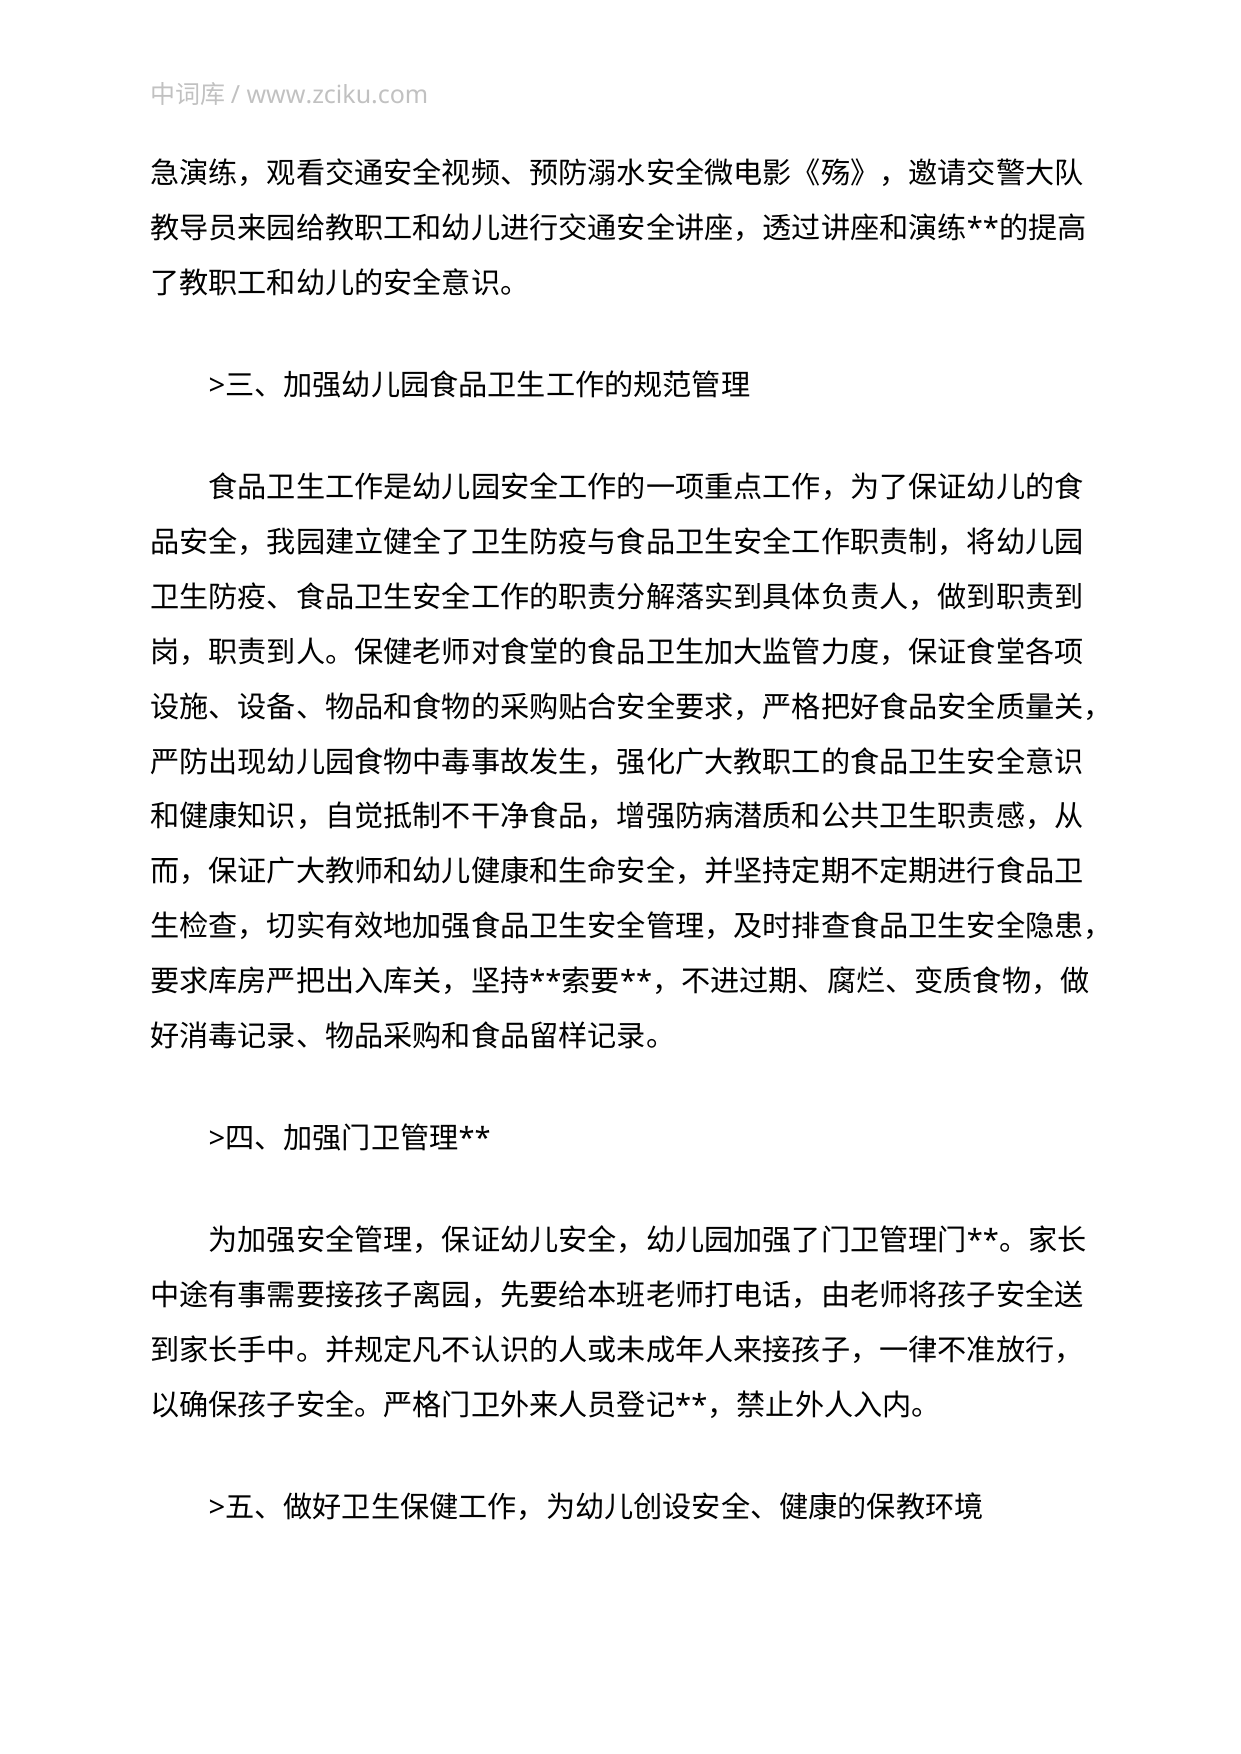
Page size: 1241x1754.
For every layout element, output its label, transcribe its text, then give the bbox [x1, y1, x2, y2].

text >五、做好卫生保健工作，为幼儿创设安全、健康的保教环境 [150, 1483, 1090, 1526]
text >四、加强门卫管理** [150, 1114, 1090, 1157]
text 为加强安全管理，保证幼儿安全，幼儿园加强了门卫管理门**。家长中途有事需要接孩子离园，先要给本班老师打电话，由老师将孩子安全送到家长手中。并规定凡不认识的人或未成年人来接孩子，一律不准放行，以确保孩子安全。严格门卫外来人员登记**，禁止外人入内。 [150, 1216, 1090, 1424]
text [150, 150, 1090, 302]
text >三、加强幼儿园食品卫生工作的规范管理 [150, 362, 1090, 404]
text 食品卫生工作是幼儿园安全工作的一项重点工作，为了保证幼儿的食品安全，我园建立健全了卫生防疫与食品卫生安全工作职责制，将幼儿园卫生防疫、食品卫生安全工作的职责分解落实到具体负责人，做到职责到岗，职责到人。保健老师对食堂的食品卫生加大监管力度，保证食堂各项设施、设备、物品和食物的采购贴合安全要求，严格把好食品安全质量关，严防出现幼儿园食物中毒事故发生，强化广大教职工的食品卫生安全意识和健康知识，自觉抵制不干净食品，增强防病潜质和公共卫生职责感，从而，保证广大教师和幼儿健康和生命安全，并坚持定期不定期进行食品卫生检查，切实有效地加强食品卫生安全管理，及时排查食品卫生安全隐患，要求库房严把出入库关，坚持**索要**，不进过期、腐烂、变质食物，做好消毒记录、物品采购和食品留样记录。 [150, 464, 1090, 1055]
